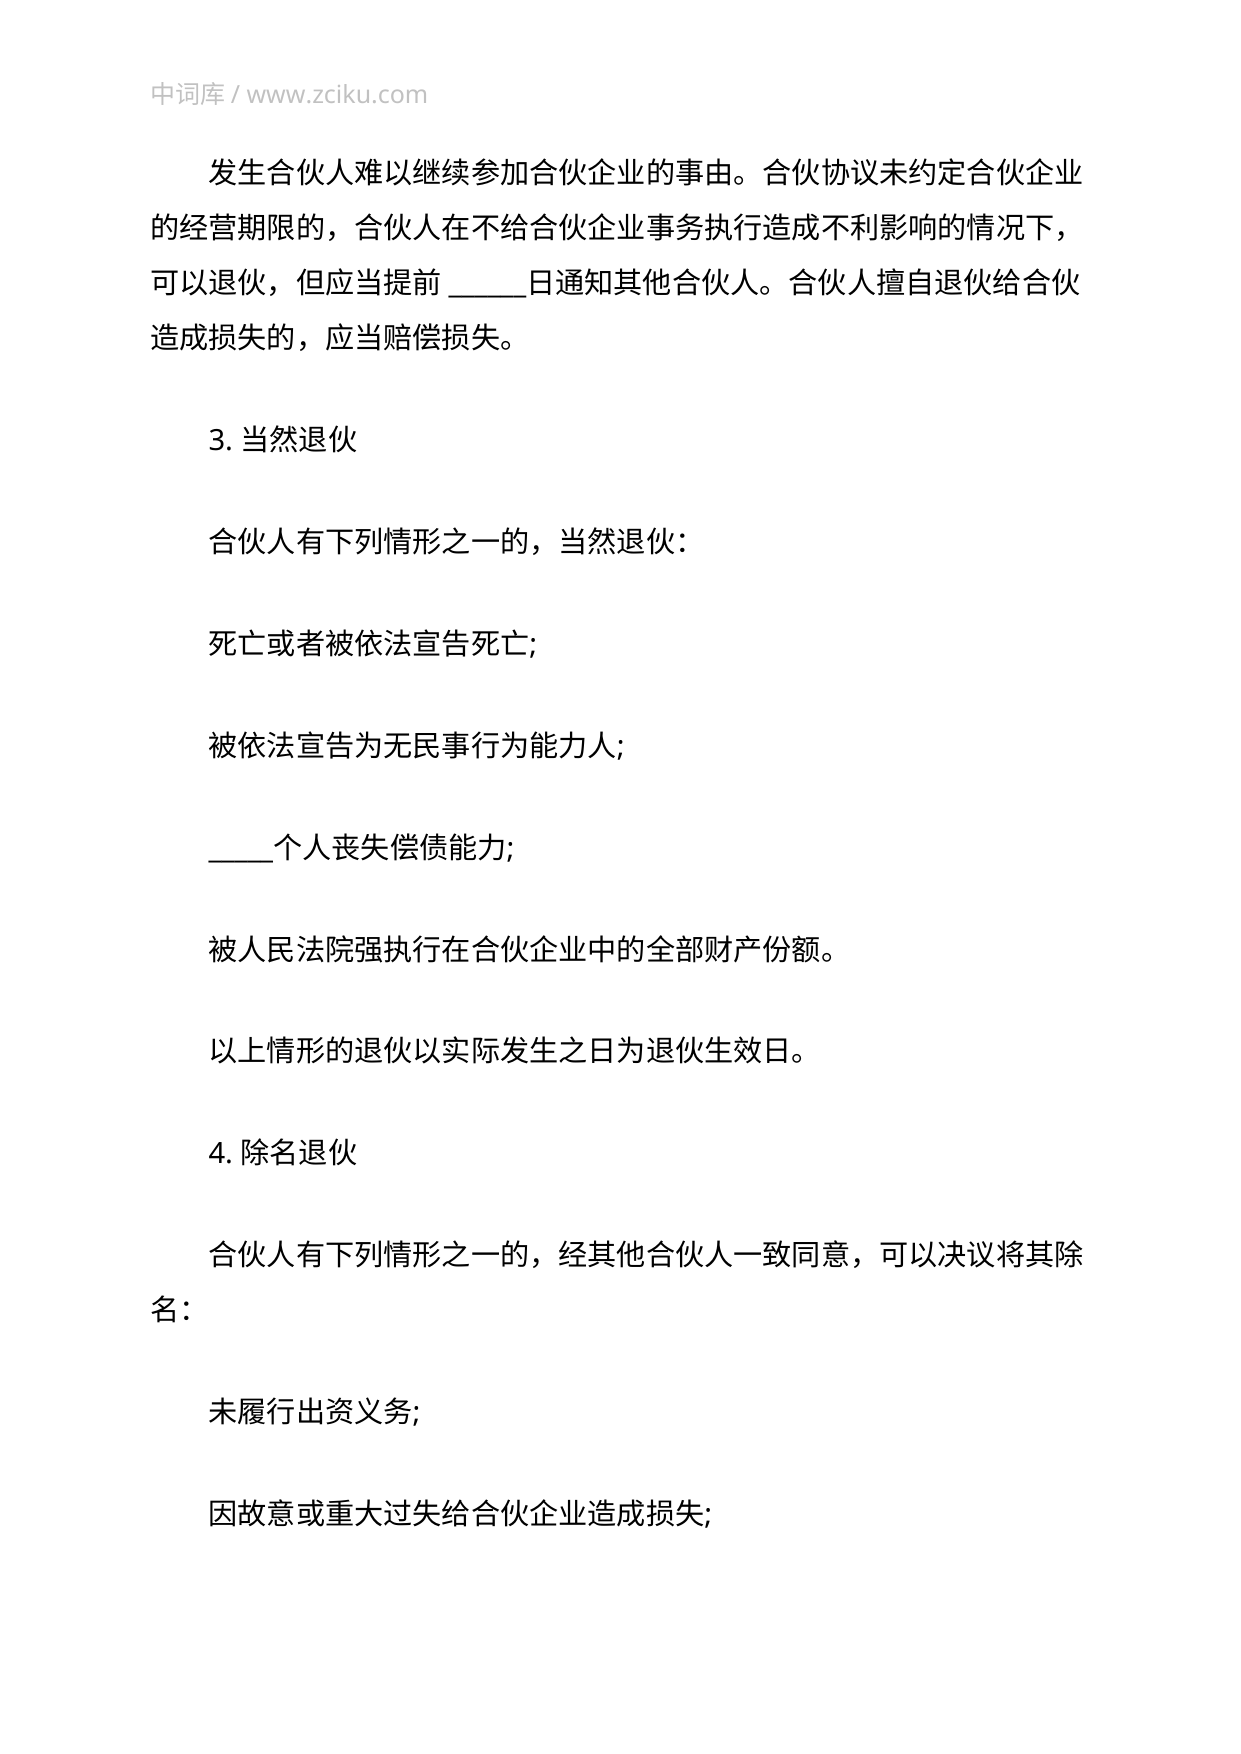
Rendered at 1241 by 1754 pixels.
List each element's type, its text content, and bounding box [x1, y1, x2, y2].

text 被依法宣告为无民事行为能力人; [150, 722, 1090, 765]
text 以上情形的退伙以实际发生之日为退伙生效日。 [150, 1028, 1090, 1070]
text 合伙人有下列情形之一的，当然退伙： [150, 518, 1090, 561]
text 发生合伙人难以继续参加合伙企业的事由。合伙协议未约定合伙企业的经营期限的，合伙人在不给合伙企业事务执行造成不利影响的情况下，可以退伙，但应当提前 ______日通知其他合伙人。合伙人擅自退伙给合伙造成损失的，应当赔偿损失。 [150, 150, 1090, 357]
text 未履行出资义务; [150, 1388, 1090, 1431]
text 因故意或重大过失给合伙企业造成损失; [150, 1490, 1090, 1533]
text 被人民法院强执行在合伙企业中的全部财产份额。 [150, 926, 1090, 968]
text 3. 当然退伙 [150, 417, 1090, 459]
text 合伙人有下列情形之一的，经其他合伙人一致同意，可以决议将其除名： [150, 1232, 1090, 1329]
text 死亡或者被依法宣告死亡; [150, 620, 1090, 663]
text 4. 除名退伙 [150, 1130, 1090, 1172]
text _____个人丧失偿债能力; [150, 824, 1090, 867]
